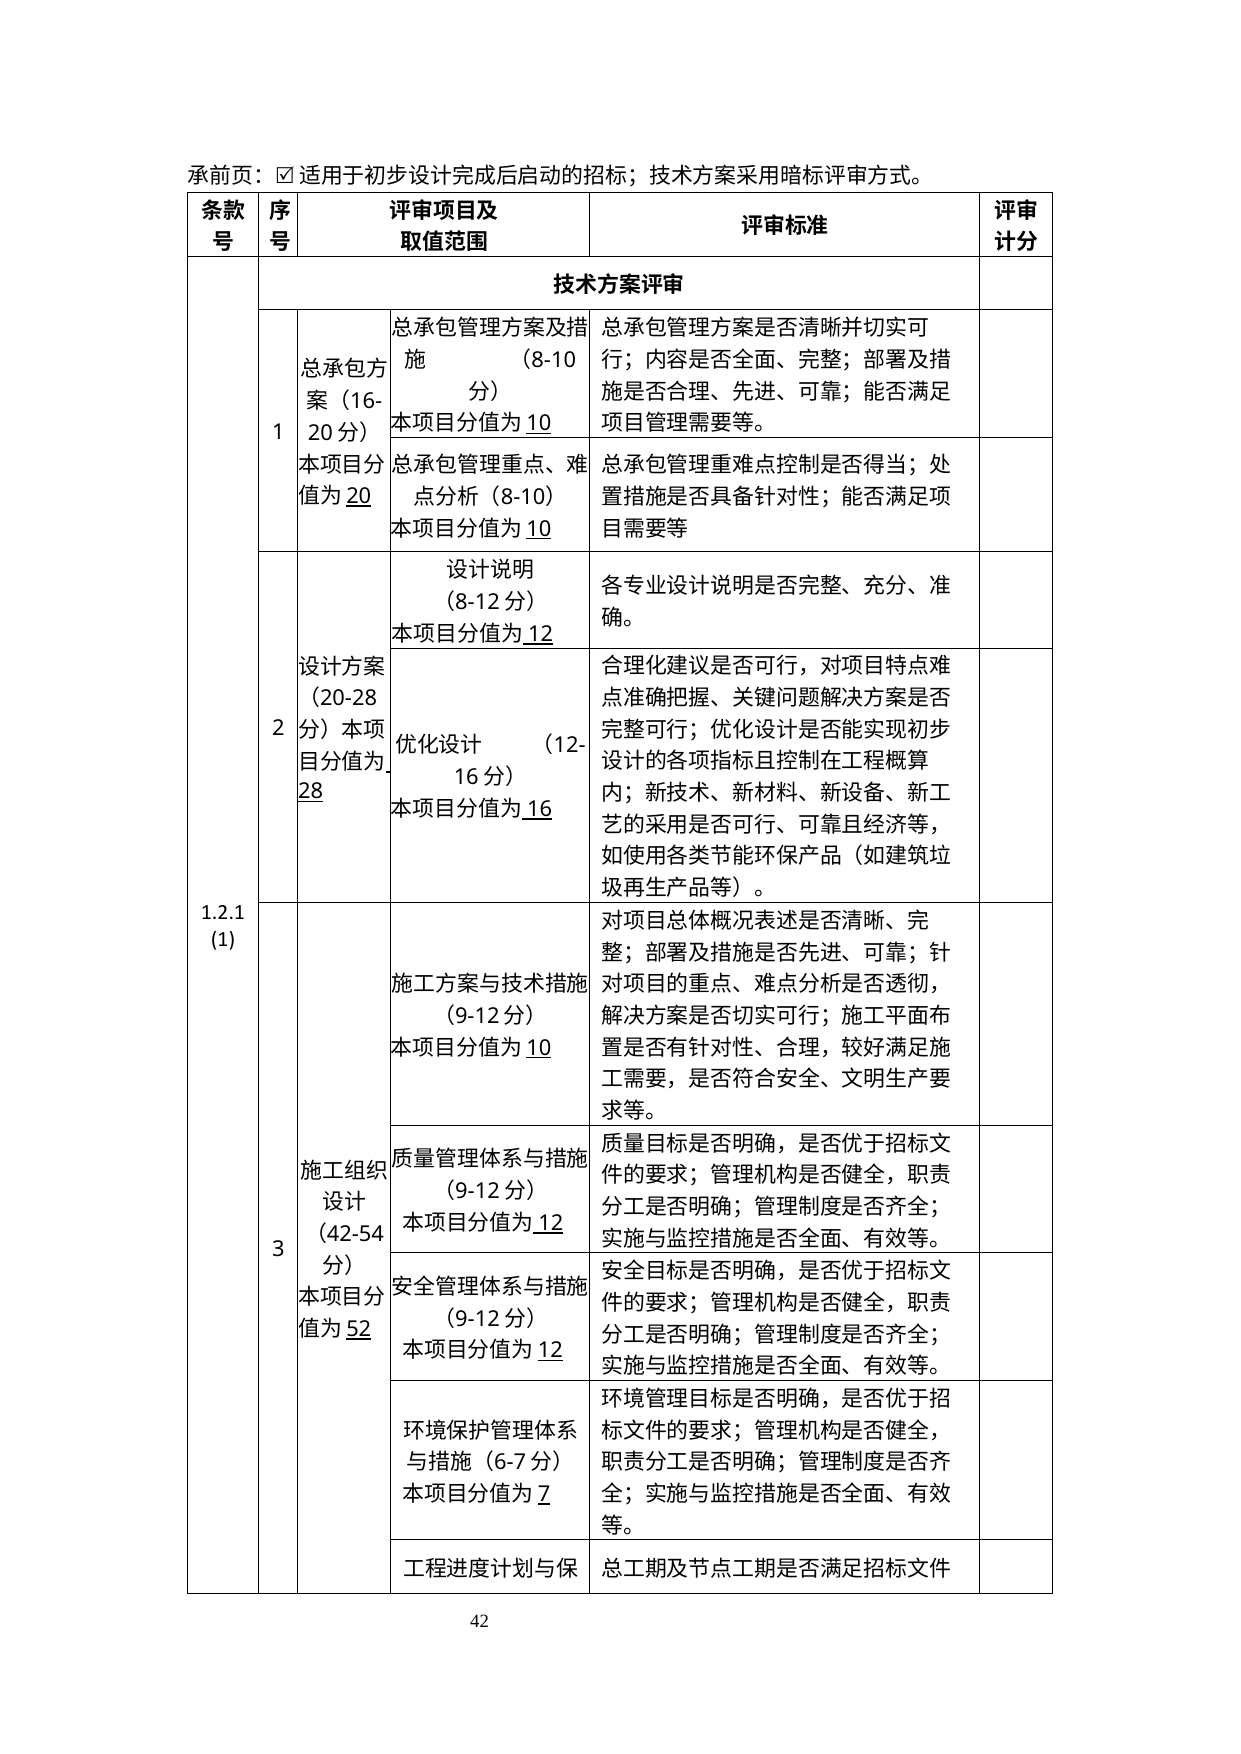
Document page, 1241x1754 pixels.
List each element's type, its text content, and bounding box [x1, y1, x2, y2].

table_cell 设计说明 （8-12分） 本项目分值为 12 [391, 552, 589, 647]
table_cell 设计方案（20-28分）本项目分值为 28 [298, 552, 390, 902]
table_cell 质量目标是否明确，是否优于招标文件的要求；管理机构是否健全，职责分工是否明确；管理制度是否齐全；实施与监控措施是否全面、有效等。 [590, 1126, 979, 1252]
table_cell 总承包管理方案是否清晰并切实可行；内容是否全面、完整；部署及措施是否合理、先进、可靠；能否满足项目管理需要等。 [590, 310, 979, 437]
table_cell [980, 257, 1052, 309]
table_cell 施工组织设计（42-54分） 本项目分值为52 [298, 903, 390, 1592]
table_cell [980, 552, 1052, 647]
table_cell 各专业设计说明是否完整、充分、准确。 [590, 552, 979, 647]
table_cell 环境管理目标是否明确，是否优于招标文件的要求；管理机构是否健全，职责分工是否明确；管理制度是否齐全；实施与监控措施是否全面、有效等。 [590, 1381, 979, 1539]
table_cell 总承包管理重难点控制是否得当；处置措施是否具备针对性；能否满足项目需要等 [590, 438, 979, 551]
table_cell 技术方案评审 [259, 257, 979, 309]
table_cell 总承包方案（16-20分） 本项目分值为20 [298, 310, 390, 551]
table_header 序号 [259, 193, 297, 256]
table_header 评审项目及 取值范围 [298, 193, 589, 256]
table_cell 优化设计 （12-16分） 本项目分值为 16 [391, 649, 589, 902]
table_cell 施工方案与技术措施 （9-12分） 本项目分值为10 [391, 903, 589, 1124]
table_cell [980, 438, 1052, 551]
table_cell 环境保护管理体系与措施（6-7分） 本项目分值为7 [391, 1381, 589, 1539]
table_cell [980, 1253, 1052, 1380]
table_header 评审 计分 [980, 193, 1052, 256]
table_header 评审标准 [590, 193, 979, 256]
table_cell 安全管理体系与措施 （9-12分） 本项目分值为12 [391, 1253, 589, 1380]
table_cell 2 [259, 552, 297, 902]
text 承前页：适用于初步设计完成后启动的招标；技术方案采用暗标评审方式。 [187, 150, 1053, 192]
table_cell 对项目总体概况表述是否清晰、完整；部署及措施是否先进、可靠；针对项目的重点、难点分析是否透彻，解决方案是否切实可行；施工平面布置是否有针对性、合理，较好满足施工需要，是否符合安全、文明生产要求等。 [590, 903, 979, 1124]
table_cell [980, 310, 1052, 437]
table_cell 安全目标是否明确，是否优于招标文件的要求；管理机构是否健全，职责分工是否明确；管理制度是否齐全；实施与监控措施是否全面、有效等。 [590, 1253, 979, 1380]
table_cell 3 [259, 903, 297, 1592]
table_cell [391, 1540, 589, 1592]
table_header 条款号 [188, 193, 258, 256]
table_cell [980, 1126, 1052, 1252]
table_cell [590, 1540, 979, 1592]
table_cell [980, 903, 1052, 1124]
table_cell 总承包管理重点、难点分析（8-10） 本项目分值为10 [391, 438, 589, 551]
table_cell 1 [259, 310, 297, 551]
table_cell 质量管理体系与措施 （9-12分） 本项目分值为 12 [391, 1126, 589, 1252]
table_cell 1.2.1 (1) [188, 257, 258, 1592]
table_cell 合理化建议是否可行，对项目特点难点准确把握、关键问题解决方案是否完整可行；优化设计是否能实现初步设计的各项指标且控制在工程概算内；新技术、新材料、新设备、新工艺的采用是否可行、可靠且经济等，如使用各类节能环保产品（如建筑垃圾再生产品等）。 [590, 649, 979, 902]
table_cell [980, 1540, 1052, 1592]
table_cell [980, 1381, 1052, 1539]
table_cell [980, 649, 1052, 902]
table_cell 总承包管理方案及措施 （8-10分） 本项目分值为10 [391, 310, 589, 437]
